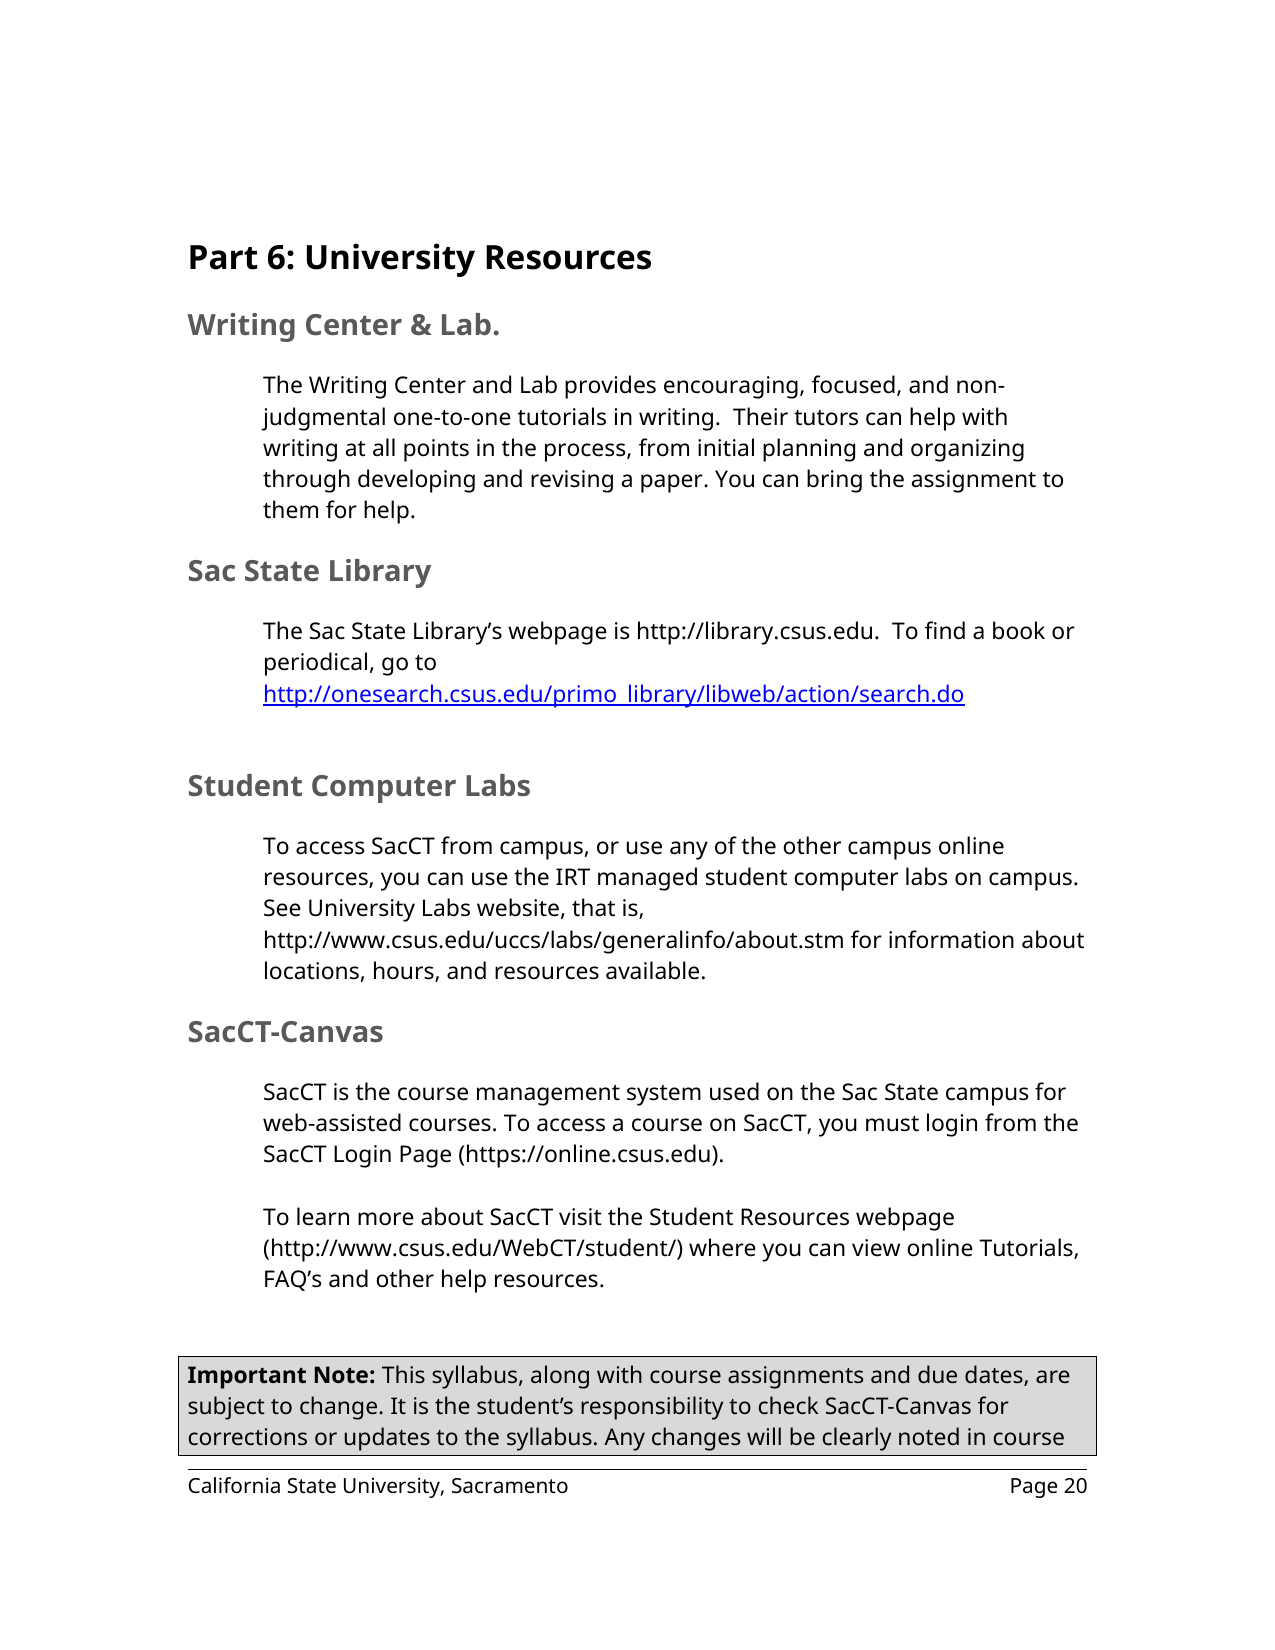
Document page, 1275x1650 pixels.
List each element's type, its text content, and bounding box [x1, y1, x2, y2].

text The Sac State Library’s webpage is http://library.csus.edu. To find a book or periodical, go to http://onesearch.csus.edu/primo_library/libweb/action/search.do [263, 615, 1087, 709]
text To learn more about SacCT visit the Student Resources webpage (http://www.csus.edu/WebCT/student/) where you can view online Tutorials, FAQ’s and other help resources. [263, 1201, 1087, 1294]
subtitle Writing Center & Lab. [187, 304, 1087, 344]
text The Writing Center and Lab provides encouraging, focused, and non-judgmental one-to-one tutorials in writing. Their tutors can help with writing at all points in the process, from initial planning and organizing through developing and revising a paper. You can bring the assignment to them for help. [263, 369, 1087, 525]
text SacCT is the course management system used on the Sac State campus for web-assisted courses. To access a course on SacCT, you must login from the SacCT Login Page (https://online.csus.edu). [263, 1076, 1087, 1169]
subtitle SacCT-Canvas [187, 1011, 1087, 1051]
subtitle Student Computer Labs [187, 765, 1087, 805]
text To access SacCT from campus, or use any of the other campus online resources, you can use the IRT managed student computer labs on campus. See University Labs website, that is, http://www.csus.edu/uccs/labs/generalinfo/about.stm for information about locations, hours, and resources available. [263, 830, 1087, 986]
subtitle Part 6: University Resources [187, 234, 1087, 279]
subtitle Sac State Library [187, 550, 1087, 590]
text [179, 1357, 1096, 1455]
